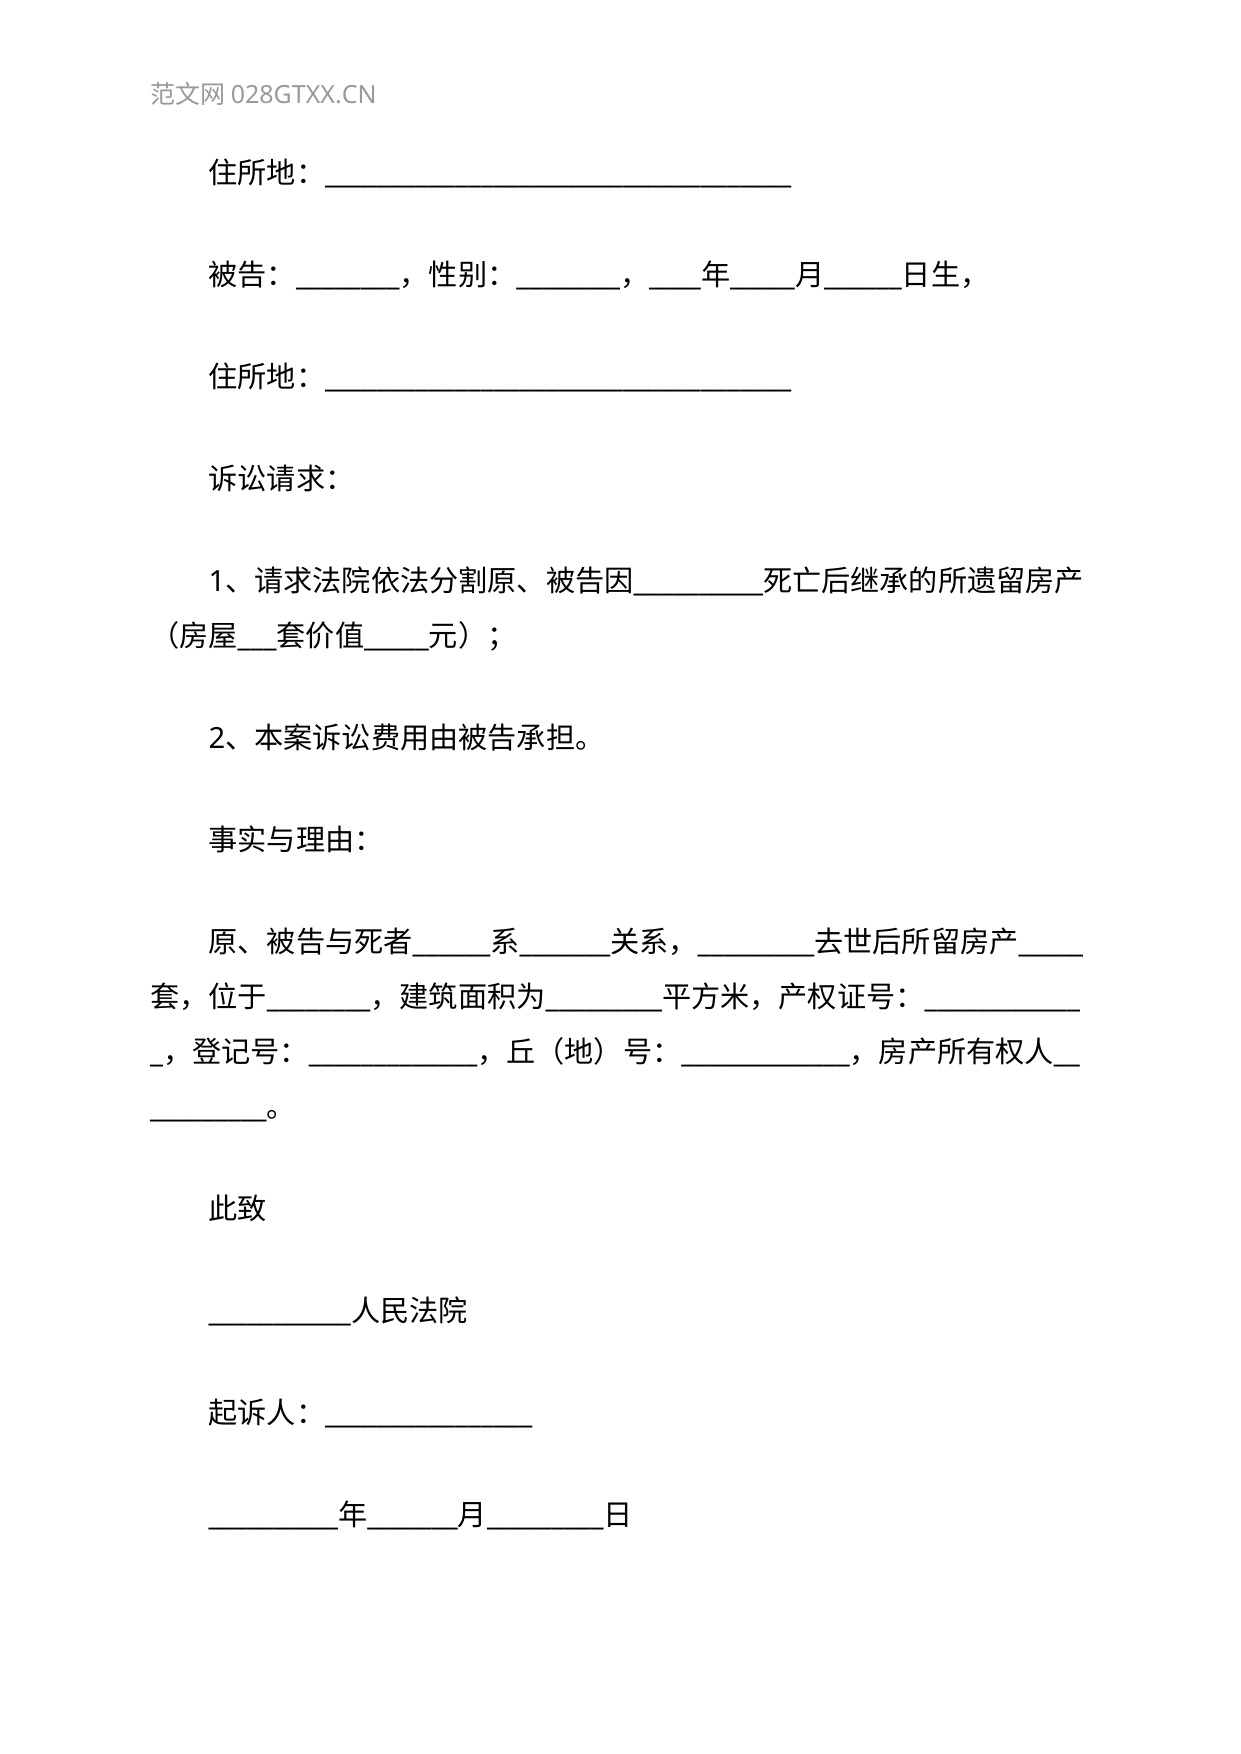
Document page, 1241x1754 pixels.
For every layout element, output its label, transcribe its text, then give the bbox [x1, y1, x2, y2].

text 住所地：____________________________________ [150, 354, 1090, 396]
text 住所地：____________________________________ [150, 150, 1090, 192]
text 此致 [150, 1185, 1090, 1228]
text 事实与理由： [150, 817, 1090, 859]
text ___________人民法院 [150, 1287, 1090, 1329]
text 被告：________，性别：________，____年_____月______日生， [150, 252, 1090, 294]
text __________年_______月_________日 [150, 1491, 1090, 1533]
text 诉讼请求： [150, 456, 1090, 498]
text 1、请求法院依法分割原、被告因__________死亡后继承的所遗留房产（房屋___套价值_____元）； [150, 558, 1090, 655]
text 原、被告与死者______系_______关系，_________去世后所留房产_____套，位于________，建筑面积为_________平方米，产权证号：_____________，登记号：_____________，丘（地）号：_____________，房产所有权人___________。 [150, 918, 1090, 1126]
text 起诉人：________________ [150, 1389, 1090, 1432]
text 2、本案诉讼费用由被告承担。 [150, 715, 1090, 757]
